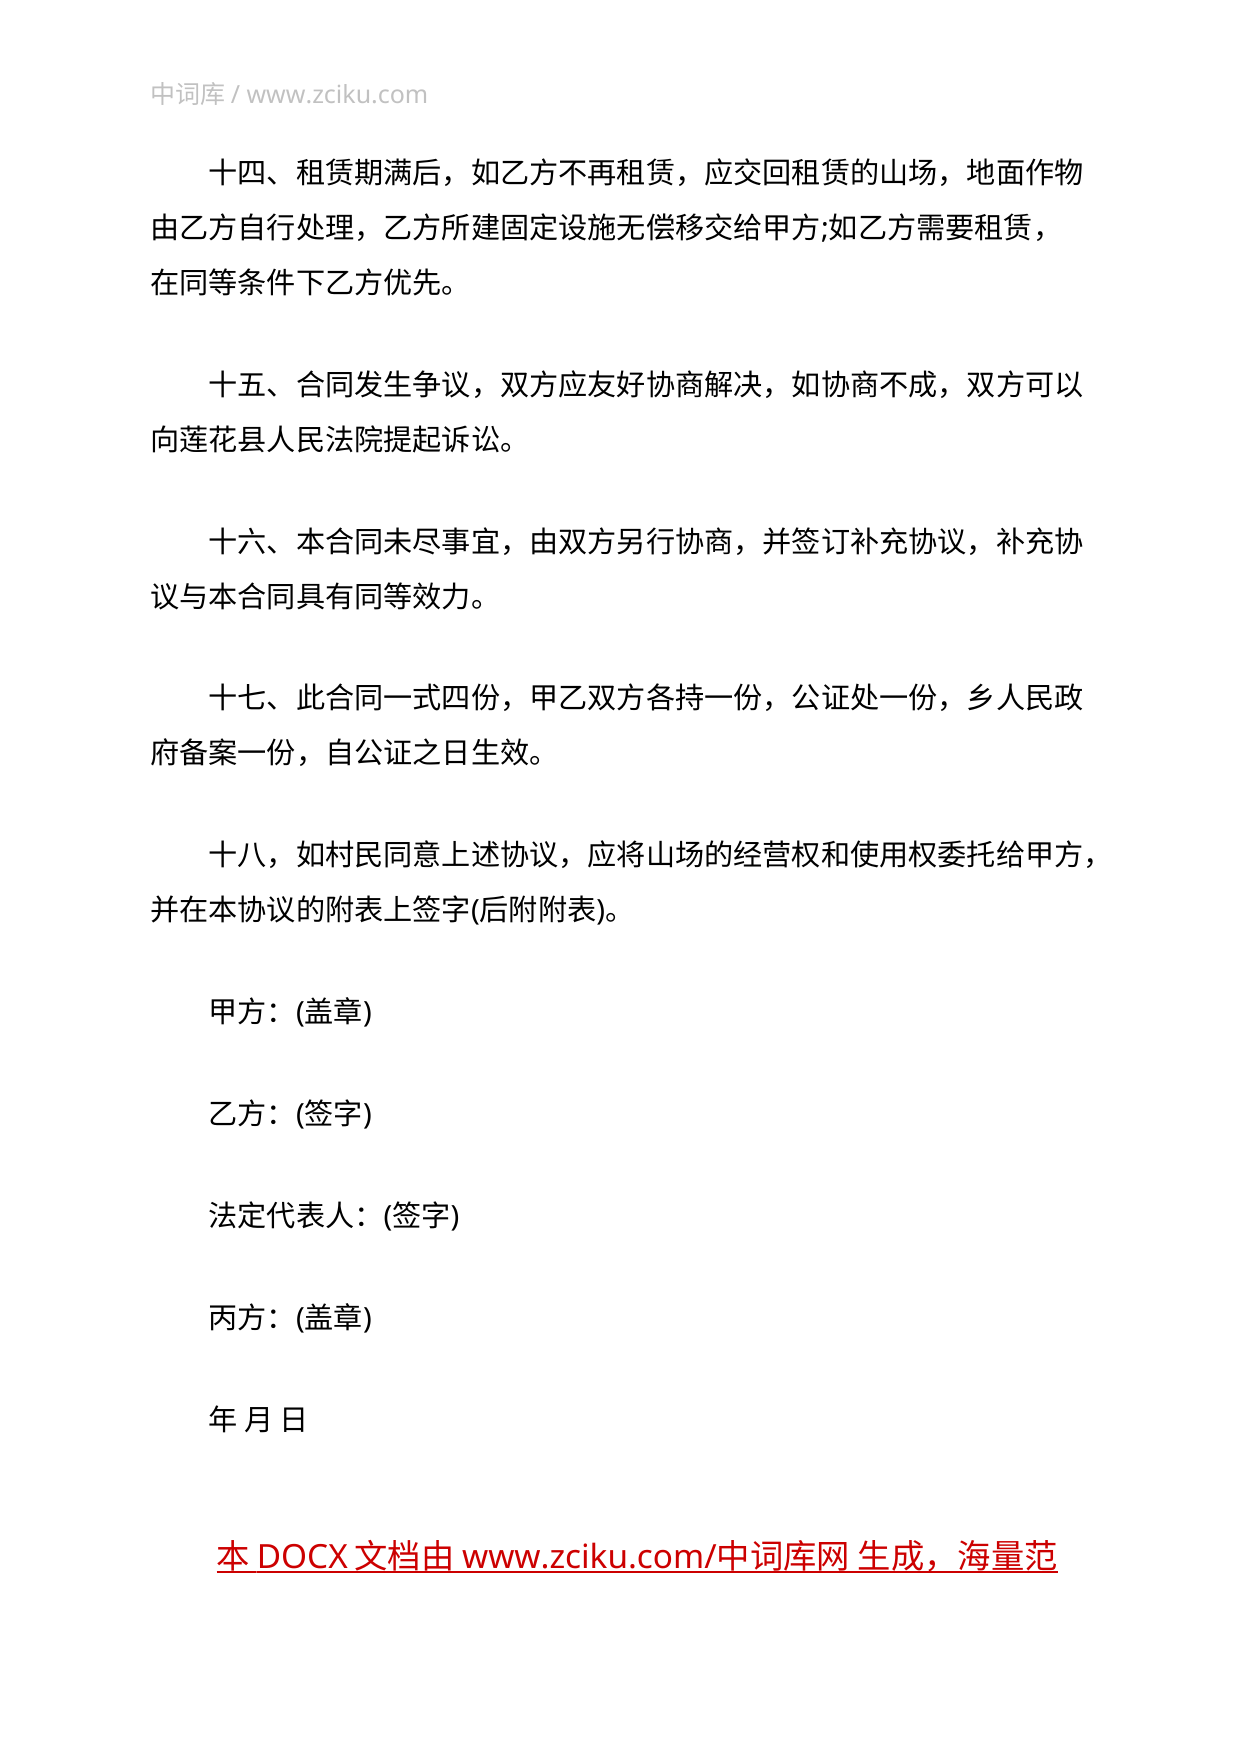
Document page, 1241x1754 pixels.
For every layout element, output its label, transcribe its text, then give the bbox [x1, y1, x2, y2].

text 甲方：(盖章) [150, 988, 1090, 1031]
text 十四、租赁期满后，如乙方不再租赁，应交回租赁的山场，地面作物由乙方自行处理，乙方所建固定设施无偿移交给甲方;如乙方需要租赁，在同等条件下乙方优先。 [150, 150, 1090, 302]
text 丙方：(盖章) [150, 1294, 1090, 1337]
text 法定代表人：(签字) [150, 1192, 1090, 1235]
text 十八，如村民同意上述协议，应将山场的经营权和使用权委托给甲方，并在本协议的附表上签字(后附附表)。 [150, 832, 1090, 929]
text 十七、此合同一式四份，甲乙双方各持一份，公证处一份，乡人民政府备案一份，自公证之日生效。 [150, 675, 1090, 772]
text 年 月 日 [150, 1396, 1090, 1439]
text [150, 1529, 1090, 1578]
text 十五、合同发生争议，双方应友好协商解决，如协商不成，双方可以向莲花县人民法院提起诉讼。 [150, 362, 1090, 459]
text 乙方：(签字) [150, 1091, 1090, 1133]
text 十六、本合同未尽事宜，由双方另行协商，并签订补充协议，补充协议与本合同具有同等效力。 [150, 518, 1090, 616]
